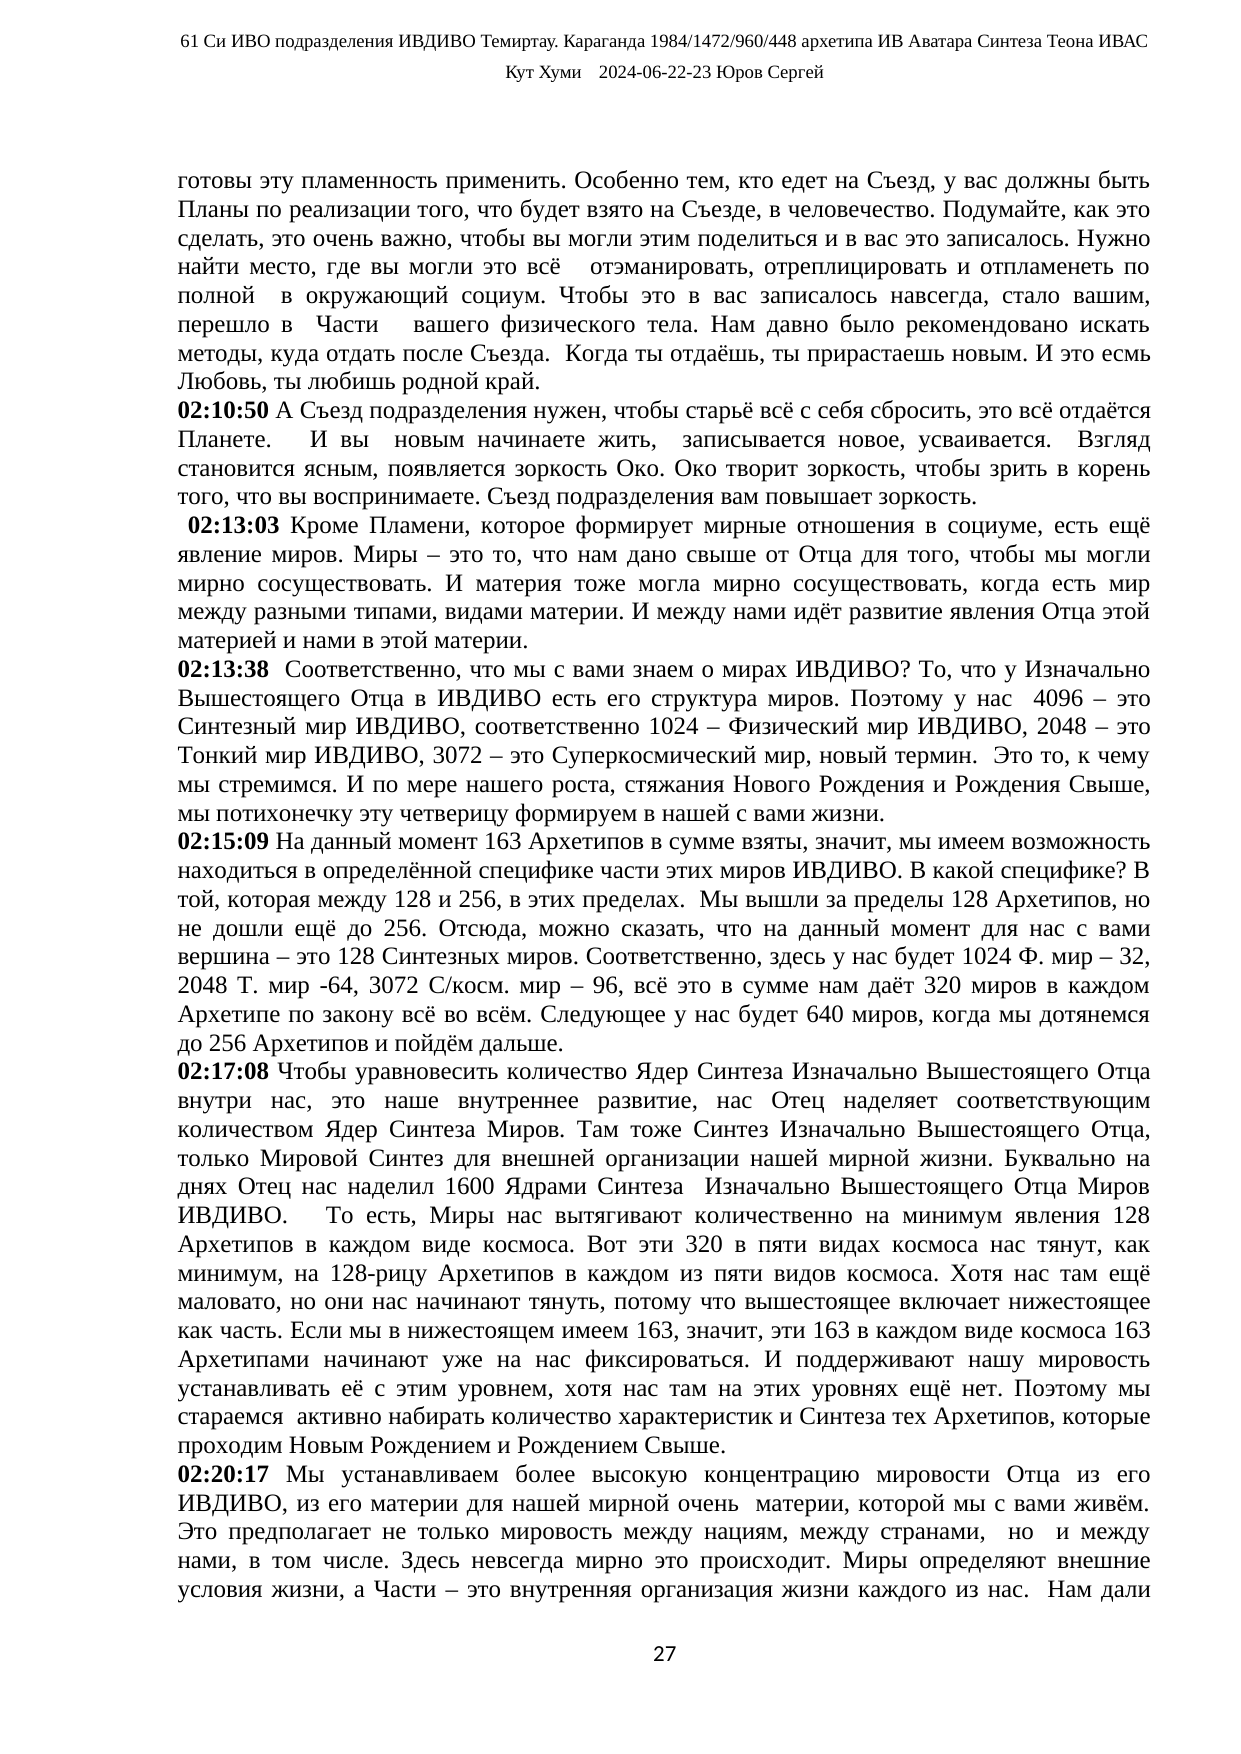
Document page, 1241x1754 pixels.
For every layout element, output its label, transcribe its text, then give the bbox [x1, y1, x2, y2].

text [177, 165, 1152, 395]
text 02:10:50 А Съезд подразделения нужен, чтобы старьё всё с себя сбросить, это всё отдаётся Планете. И вы новым начинаете жить, записывается новое, усваивается. Взгляд становится ясным, появляется зоркость Око. Око творит зоркость, чтобы зрить в корень того, что вы воспринимаете. Съезд подразделения вам повышает зоркость. [177, 395, 1152, 510]
text 02:13:03 Кроме Пламени, которое формирует мирные отношения в социуме, есть ещё явление миров. Миры – это то, что нам дано свыше от Отца для того, чтобы мы могли мирно сосуществовать. И материя тоже могла мирно сосуществовать, когда есть мир между разными типами, видами материи. И между нами идёт развитие явления Отца этой материей и нами в этой материи. [177, 510, 1152, 654]
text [177, 1459, 1152, 1603]
text 02:15:09 На данный момент 163 Архетипов в сумме взяты, значит, мы имеем возможность находиться в определённой специфике части этих миров ИВДИВО. В какой специфике? В той, которая между 128 и 256, в этих пределах. Мы вышли за пределы 128 Архетипов, но не дошли ещё до 256. Отсюда, можно сказать, что на данный момент для нас с вами вершина – это 128 Синтезных миров. Соответственно, здесь у нас будет 1024 Ф. мир – 32, 2048 Т. мир -64, 3072 С/косм. мир – 96, всё это в сумме нам даёт 320 миров в каждом Архетипе по закону всё во всём. Следующее у нас будет 640 миров, когда мы дотянемся до 256 Архетипов и пойдём дальше. [177, 826, 1152, 1056]
text 02:17:08 Чтобы уравновесить количество Ядер Синтеза Изначально Вышестоящего Отца внутри нас, это наше внутреннее развитие, нас Отец наделяет соответствующим количеством Ядер Синтеза Миров. Там тоже Синтез Изначально Вышестоящего Отца, только Мировой Синтез для внешней организации нашей мирной жизни. Буквально на днях Отец нас наделил 1600 Ядрами Синтеза Изначально Вышестоящего Отца Миров ИВДИВО. То есть, Миры нас вытягивают количественно на минимум явления 128 Архетипов в каждом виде космоса. Вот эти 320 в пяти видах космоса нас тянут, как минимум, на 128-рицу Архетипов в каждом из пяти видов космоса. Хотя нас там ещё маловато, но они нас начинают тянуть, потому что вышестоящее включает нижестоящее как часть. Если мы в нижестоящем имеем 163, значит, эти 163 в каждом виде космоса 163 Архетипами начинают уже на нас фиксироваться. И поддерживают нашу мировость устанавливать её с этим уровнем, хотя нас там на этих уровнях ещё нет. Поэтому мы стараемся активно набирать количество характеристик и Синтеза тех Архетипов, которые проходим Новым Рождением и Рождением Свыше. [177, 1056, 1152, 1459]
text 02:13:38 Соответственно, что мы с вами знаем о мирах ИВДИВО? То, что у Изначально Вышестоящего Отца в ИВДИВО есть его структура миров. Поэтому у нас 4096 – это Синтезный мир ИВДИВО, соответственно 1024 – Физический мир ИВДИВО, 2048 – это Тонкий мир ИВДИВО, 3072 – это Суперкосмический мир, новый термин. Это то, к чему мы стремимся. И по мере нашего роста, стяжания Нового Рождения и Рождения Свыше, мы потихонечку эту четверицу формируем в нашей с вами жизни. [177, 654, 1152, 826]
